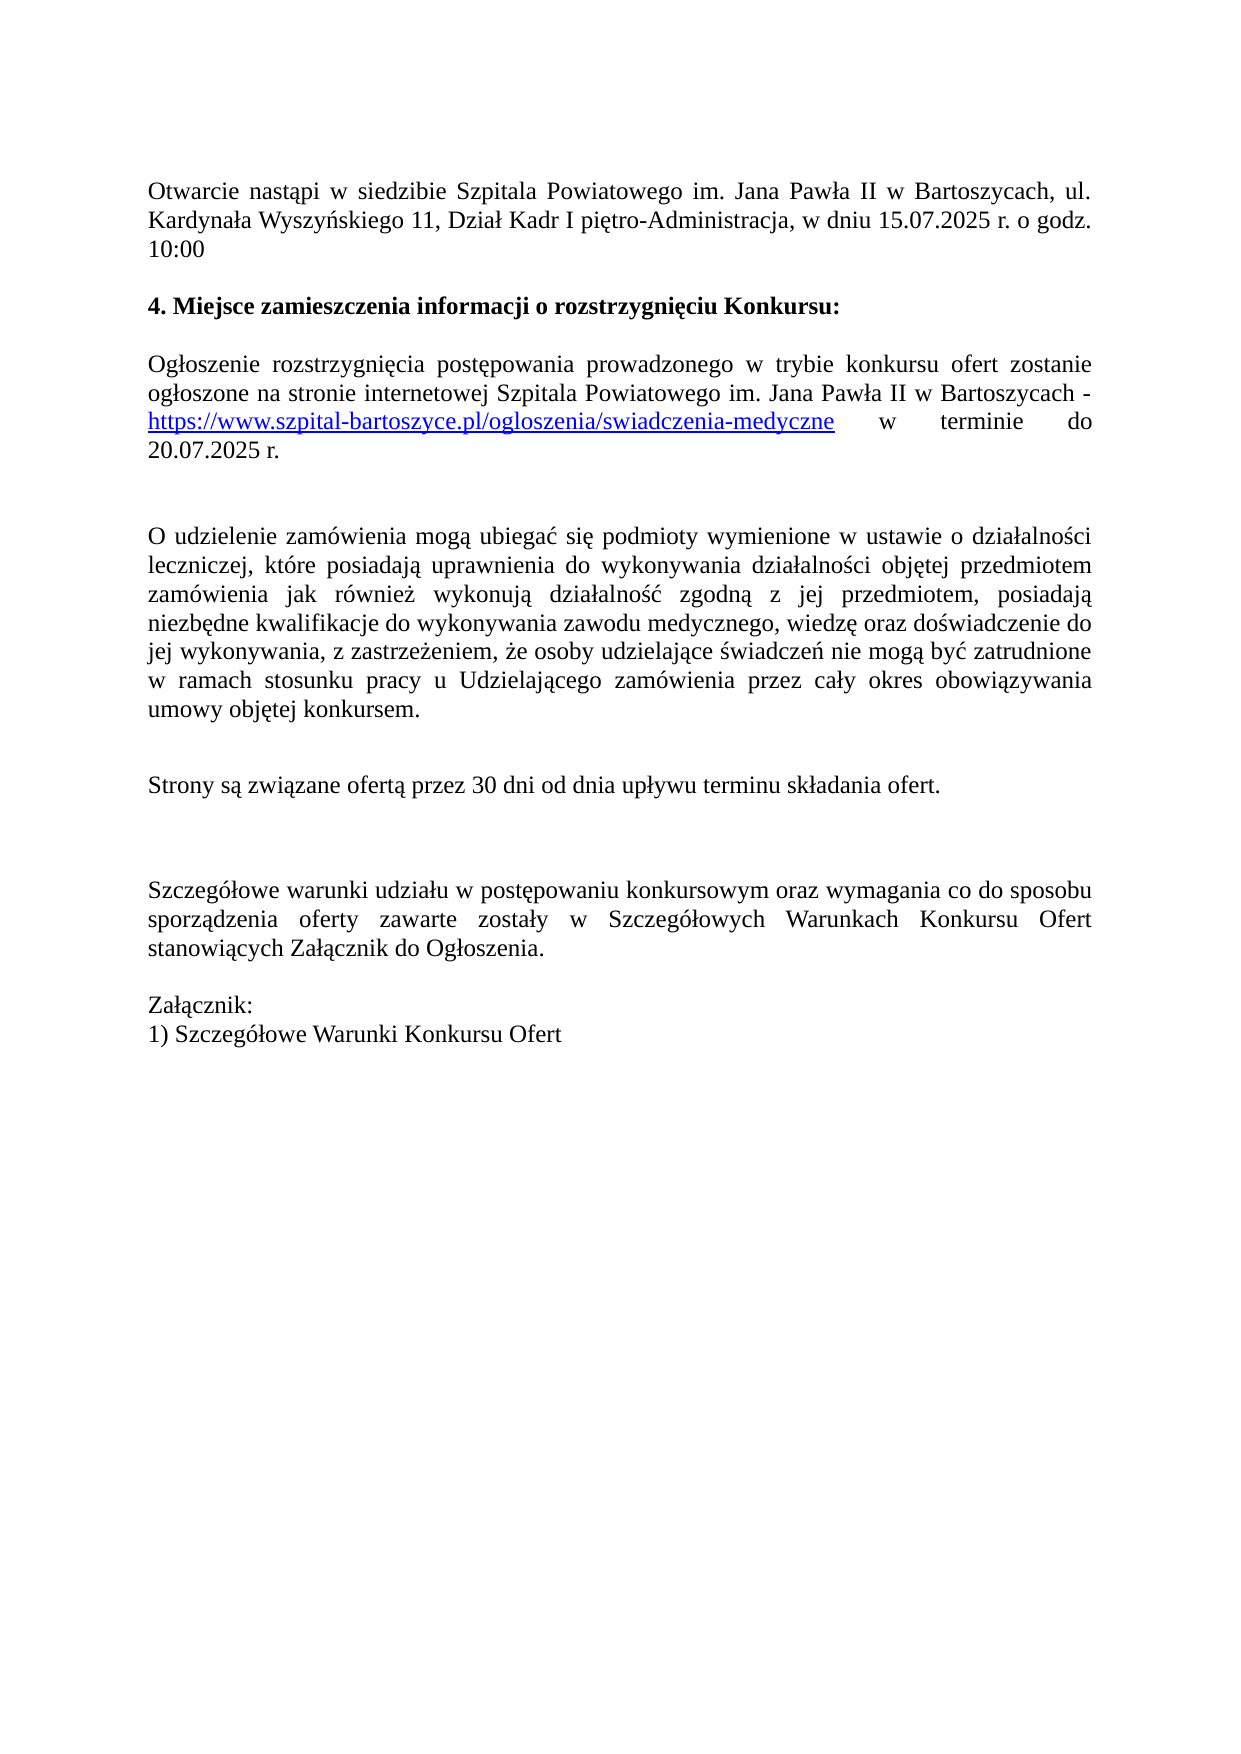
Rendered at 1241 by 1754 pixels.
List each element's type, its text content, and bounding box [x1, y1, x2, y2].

text Załącznik: [148, 990, 1093, 1019]
text 1) Szczegółowe Warunki Konkursu Ofert [148, 1019, 1093, 1048]
text Strony są związane ofertą przez 30 dni od dnia upływu terminu składania ofert. [148, 770, 1093, 799]
text Ogłoszenie rozstrzygnięcia postępowania prowadzonego w trybie konkursu ofert zostanie ogłoszone na stronie internetowej Szpitala Powiatowego im. Jana Pawła II w Bartoszycach -https://www.szpital-bartoszyce.pl/ogloszenia/swiadczenia-medyczne w terminie do 20.07.2025 r. [148, 349, 1093, 464]
text Szczegółowe warunki udziału w postępowaniu konkursowym oraz wymagania co do sposobu sporządzenia oferty zawarte zostały w Szczegółowych Warunkach Konkursu Ofert stanowiących Załącznik do Ogłoszenia. [148, 875, 1093, 962]
text 4. Miejsce zamieszczenia informacji o rozstrzygnięciu Konkursu: [148, 291, 1093, 320]
text Otwarcie nastąpi w siedzibie Szpitala Powiatowego im. Jana Pawła II w Bartoszycach, ul. Kardynała Wyszyńskiego 11, Dział Kadr I piętro-Administracja, w dniu 15.07.2025 r. o godz. 10:00 [148, 176, 1093, 263]
text O udzielenie zamówienia mogą ubiegać się podmioty wymienione w ustawie o działalności leczniczej, które posiadają uprawnienia do wykonywania działalności objętej przedmiotem zamówienia jak również wykonują działalność zgodną z jej przedmiotem, posiadają niezbędne kwalifikacje do wykonywania zawodu medycznego, wiedzę oraz doświadczenie do jej wykonywania, z zastrzeżeniem, że osoby udzielające świadczeń nie mogą być zatrudnione w ramach stosunku pracy u Udzielającego zamówienia przez cały okres obowiązywania umowy objętej konkursem. [148, 521, 1093, 723]
